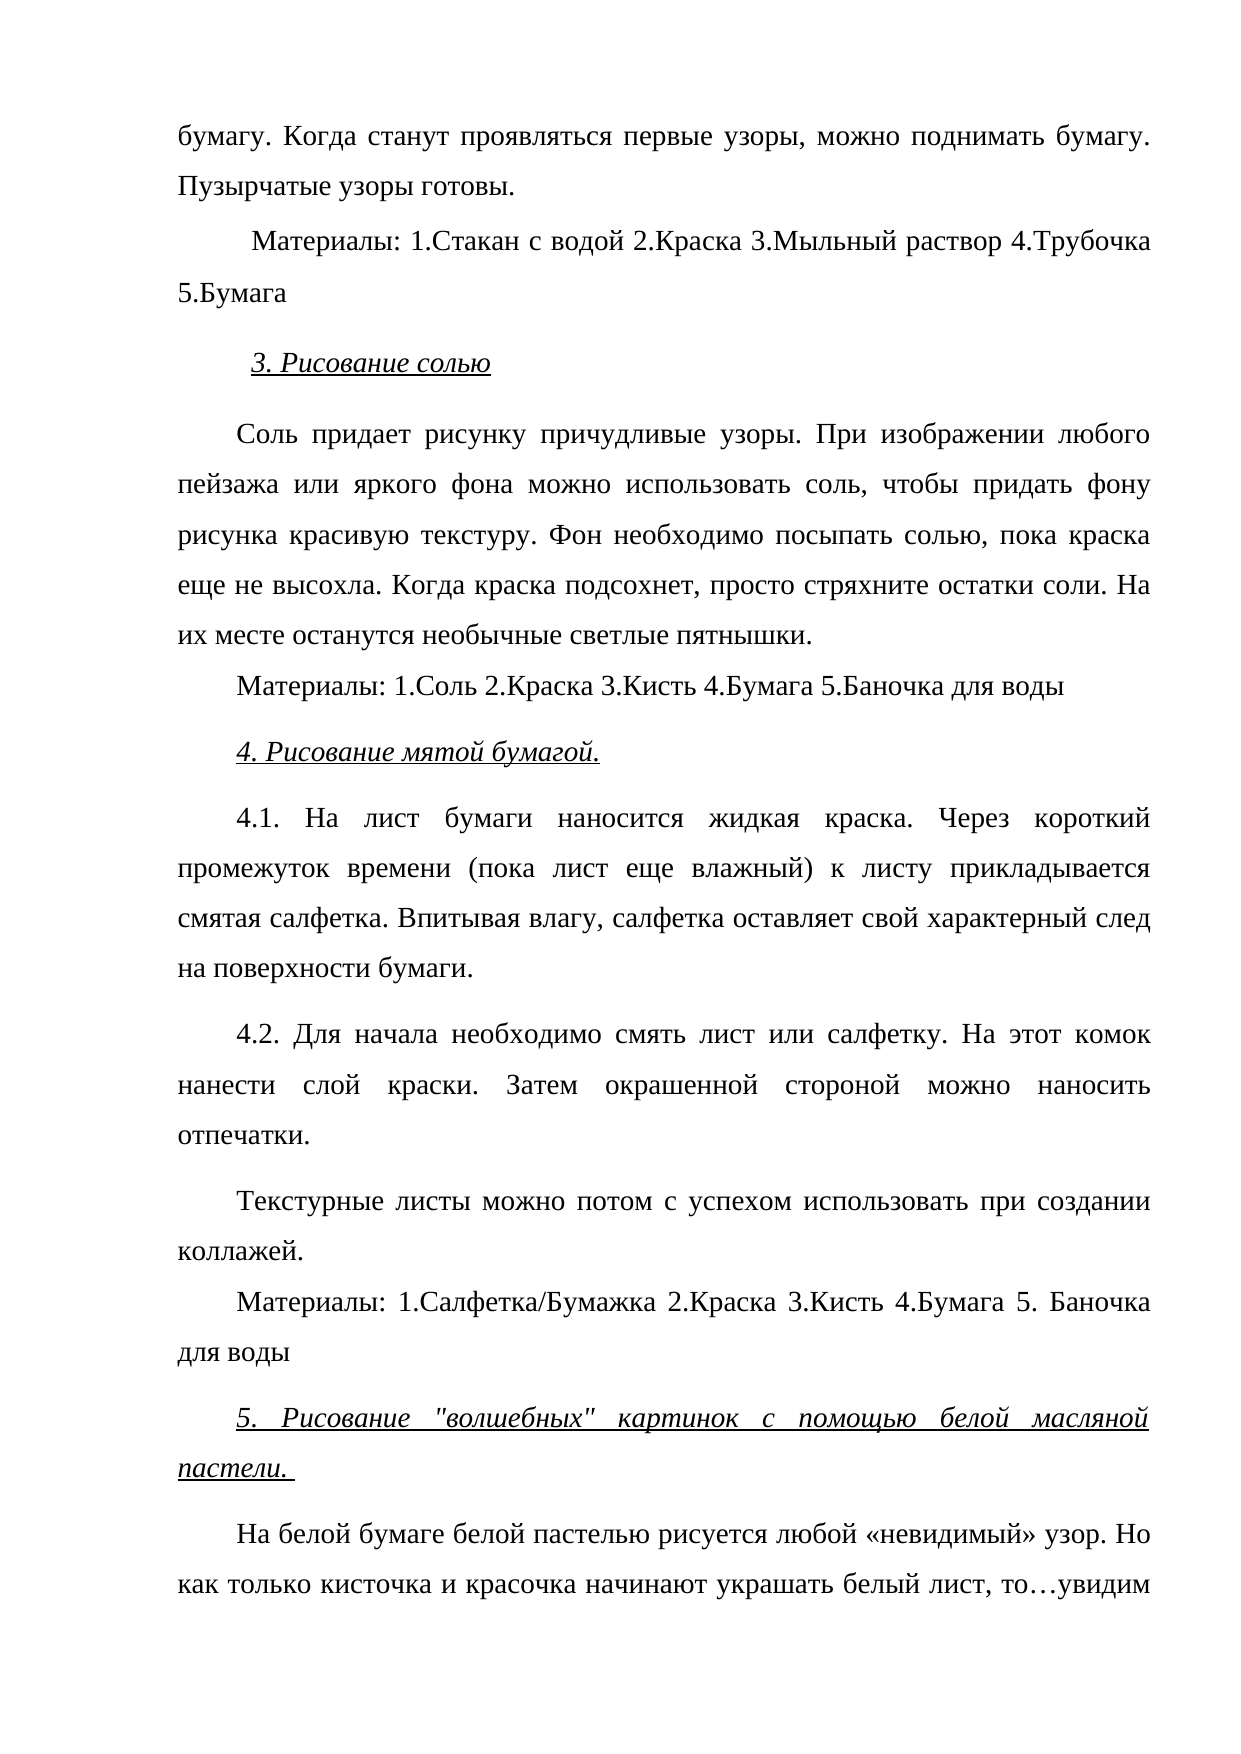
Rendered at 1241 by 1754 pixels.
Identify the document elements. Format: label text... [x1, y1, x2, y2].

text 4. Рисование мятой бумагой. [177, 734, 1152, 767]
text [177, 1516, 1152, 1600]
text Соль придает рисунку причудливые узоры. При изображении любого пейзажа или яркого фона можно использовать соль, чтобы придать фону рисунка красивую текстуру. Фон необходимо посыпать солью, пока краска еще не высохла. Когда краска подсохнет, просто стряхните остатки соли. На их месте останутся необычные светлые пятнышки. [177, 416, 1152, 651]
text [177, 118, 1152, 202]
list Материалы: 1.Стакан с водой 2.Краска 3.Мыльный раствор 4.Трубочка 5.Бумага [177, 219, 1152, 309]
list 3. Рисование солью [177, 341, 1152, 381]
text 4.2. Для начала необходимо смять лист или салфетку. На этот комок нанести слой краски. Затем окрашенной стороной можно наносить отпечатки. [177, 1017, 1152, 1151]
text Материалы: 1.Салфетка/Бумажка 2.Краска 3.Кисть 4.Бумага 5. Баночка для воды [177, 1284, 1152, 1368]
text 4.1. На лист бумаги наносится жидкая краска. Через короткий промежуток времени (пока лист еще влажный) к листу прикладывается смятая салфетка. Впитывая влагу, салфетка оставляет свой характерный след на поверхности бумаги. [177, 800, 1152, 984]
text Материалы: 1.Соль 2.Краска 3.Кисть 4.Бумага 5.Баночка для воды [177, 668, 1152, 701]
text 5. Рисование "волшебных" картинок с помощью белой масляной пастели. [177, 1400, 1152, 1484]
text Текстурные листы можно потом с успехом использовать при создании коллажей. [177, 1183, 1152, 1267]
